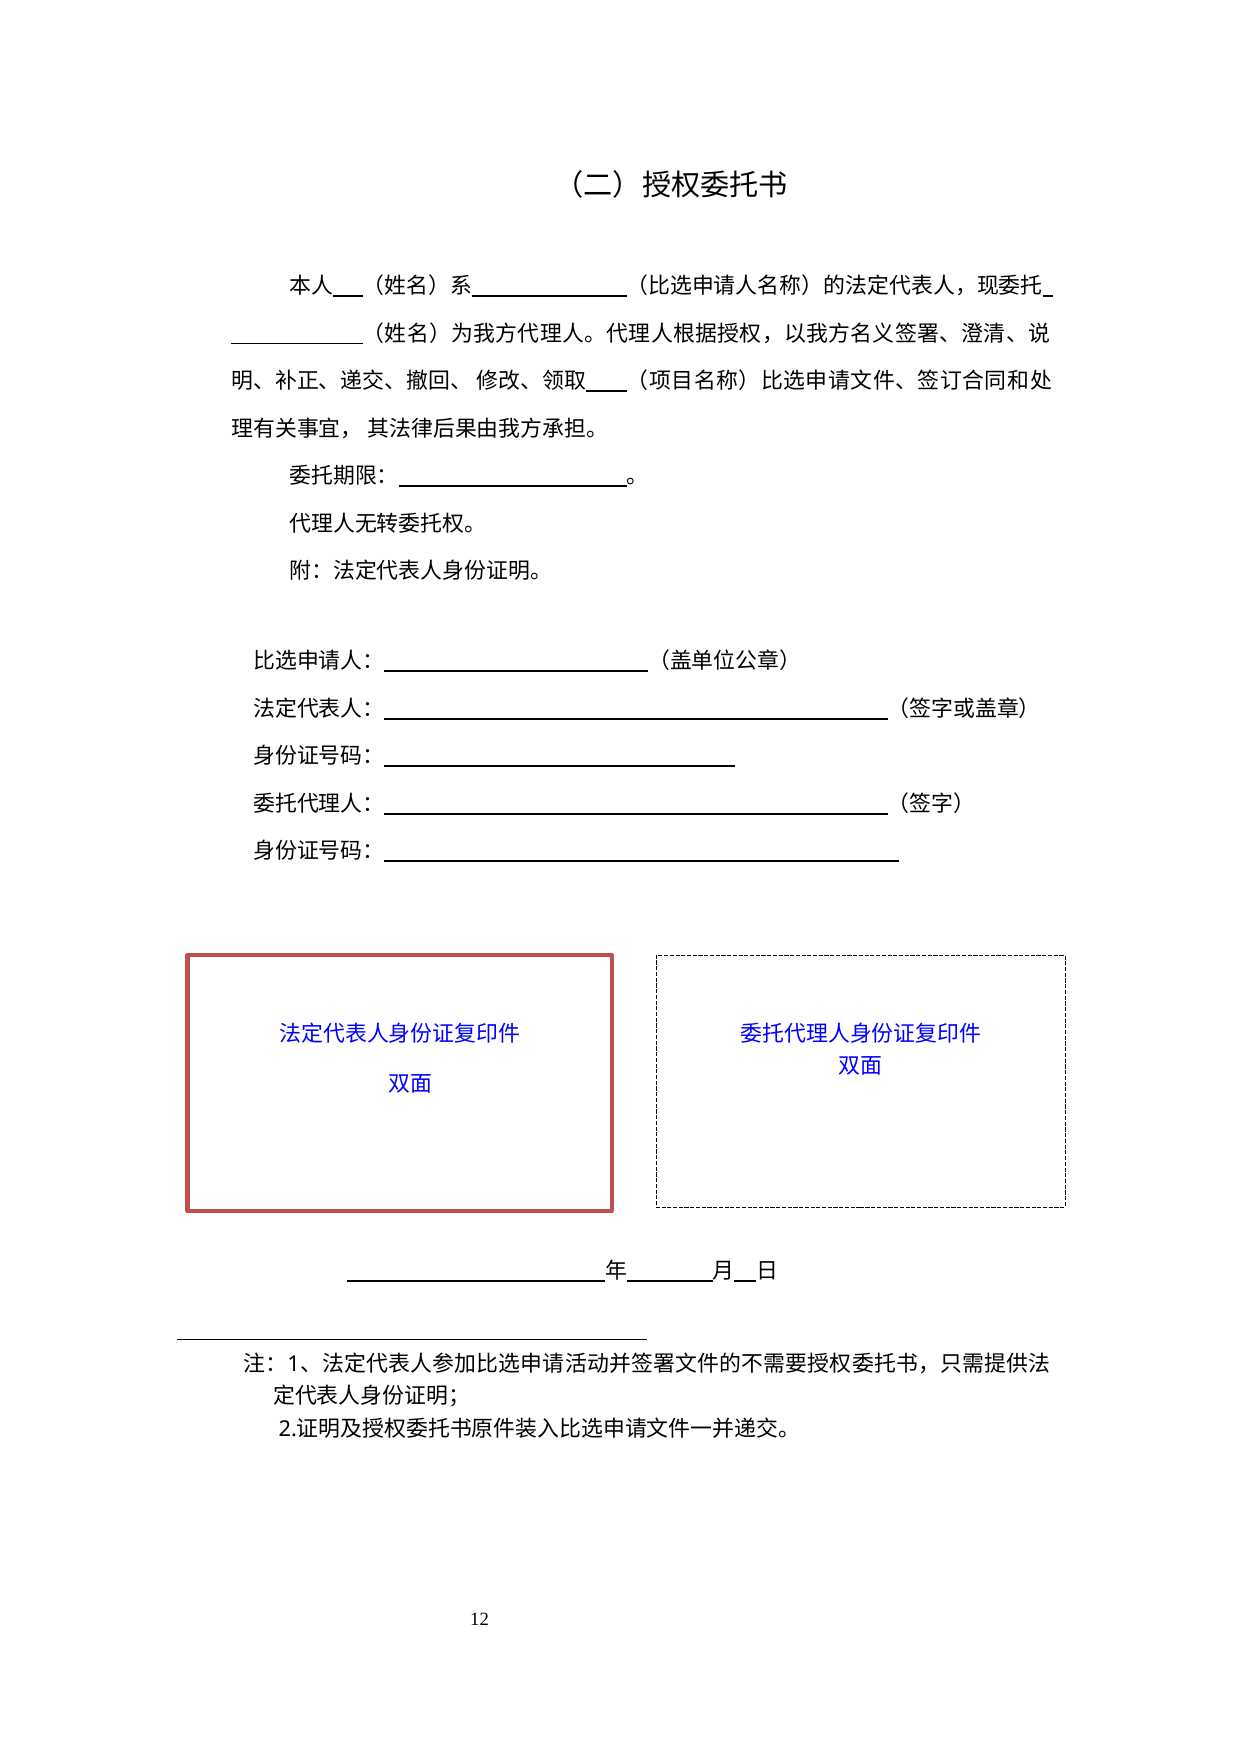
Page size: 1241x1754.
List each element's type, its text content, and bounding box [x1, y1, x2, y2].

text 附：法定代表人身份证明。 [231, 553, 1053, 585]
text 代理人无转委托权。 [231, 506, 1053, 537]
text 委托代理人： （签字） [231, 786, 1053, 817]
text 比选申请人： （盖单位公章） [231, 643, 1053, 675]
text 2.证明及授权委托书原件装入比选申请文件一并递交。 [213, 1410, 1052, 1443]
text 年 月 日 [231, 1253, 1053, 1285]
text 注：1、法定代表人参加比选申请活动并签署文件的不需要授权委托书，只需提供法定代表人身份证明； [243, 1345, 1052, 1410]
text 委托期限： 。 [231, 458, 1053, 490]
text 法定代表人： （签字或盖章） [231, 691, 1053, 722]
text 本人 （姓名）系 （比选申请人名称）的法定代表人，现委托 （姓名）为我方代理人。代理人根据授权，以我方名义签署、澄清、说明、补正、递交、撤回、 修改、领取 （项目名称）比选申请文件、签订合同和处理有关事宜， 其法律后果由我方承担。 [231, 268, 1053, 442]
text 身份证号码： [231, 833, 1053, 865]
text 身份证号码： [231, 738, 1053, 770]
text （二）授权委托书 [231, 162, 1053, 204]
